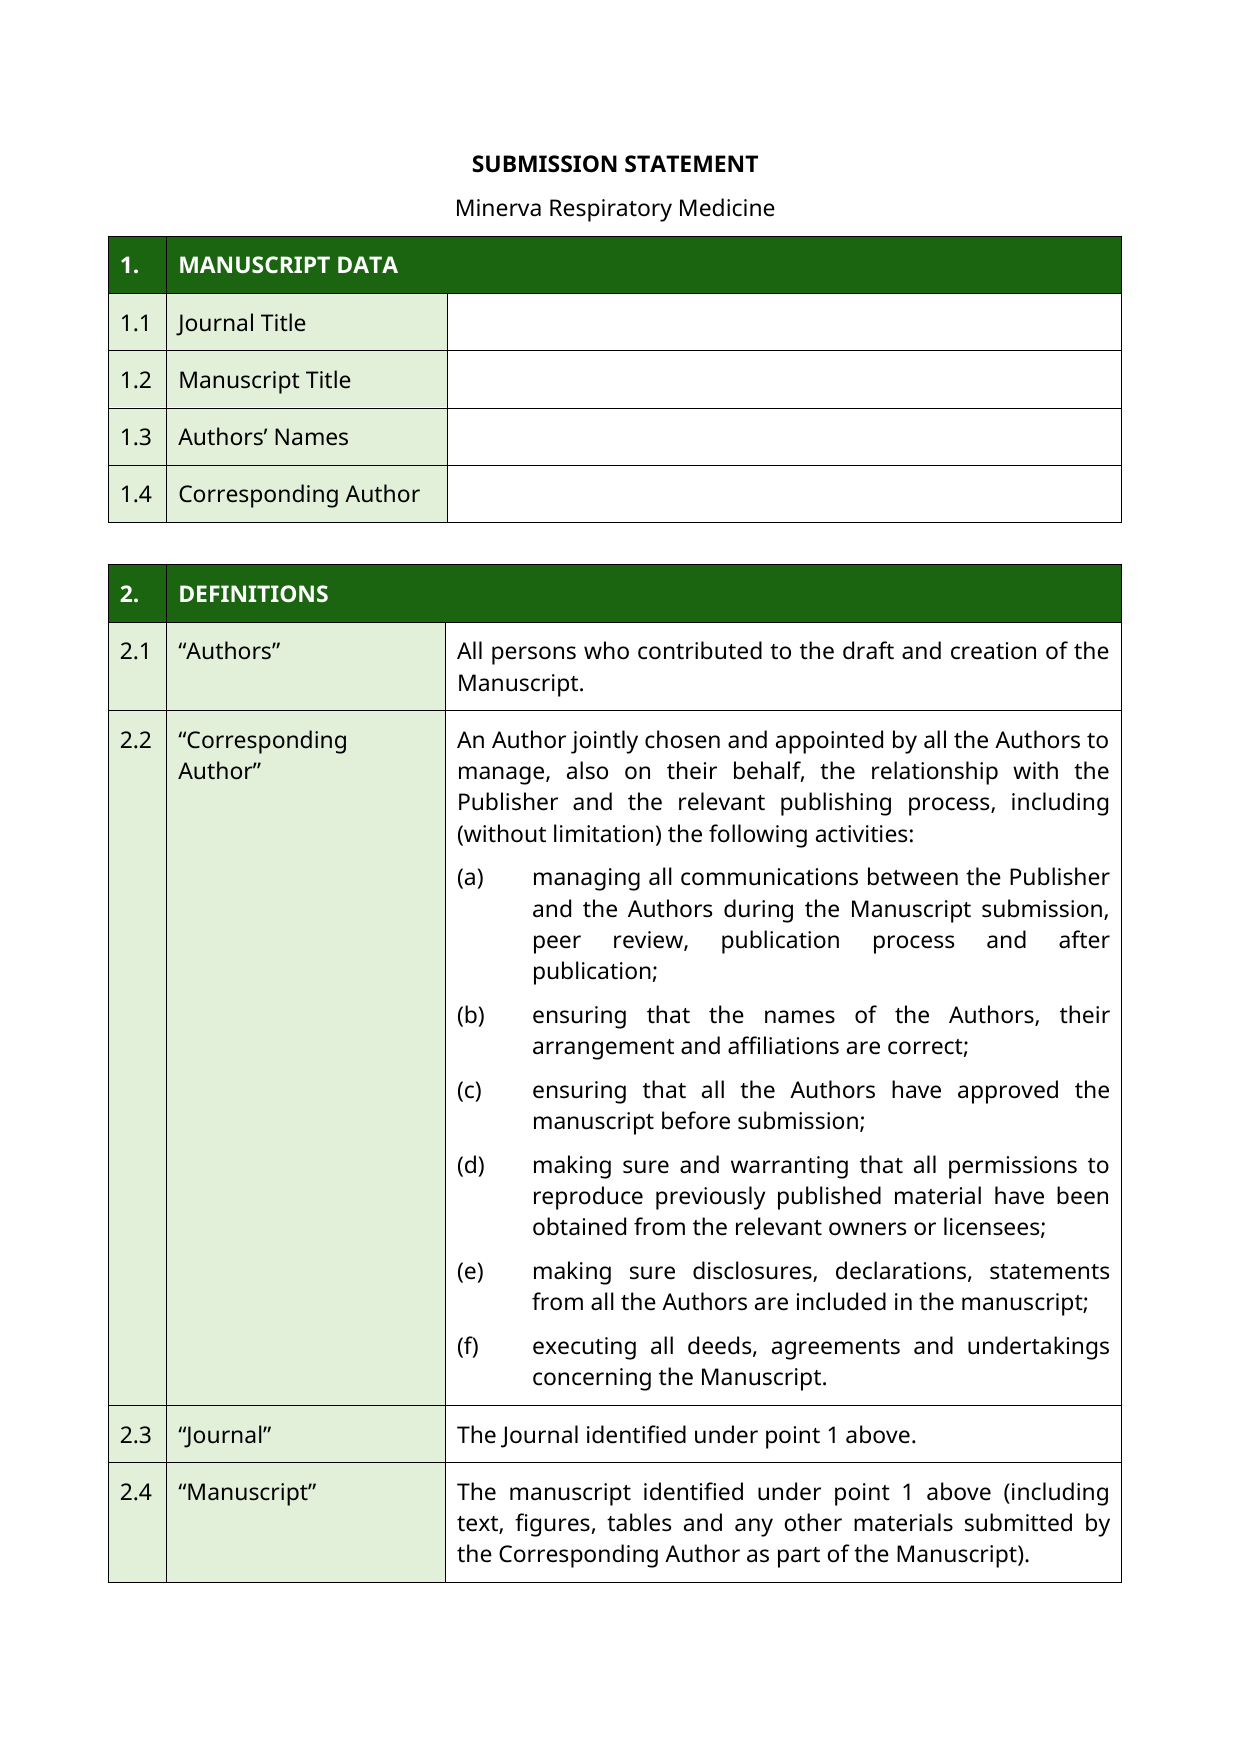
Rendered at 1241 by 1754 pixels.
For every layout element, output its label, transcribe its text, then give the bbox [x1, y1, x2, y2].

table_cell “Authors” [167, 623, 445, 710]
table_cell 2.3 [109, 1406, 166, 1462]
table_cell 2.2 [109, 711, 166, 1405]
table_cell “Corresponding Author” [167, 711, 445, 1405]
table_cell [448, 294, 1121, 350]
table_header 1. [109, 237, 166, 293]
table_header DEFINITIONS [167, 565, 1121, 622]
table_cell 1.3 [109, 409, 166, 465]
table_header MANUSCRIPT DATA [167, 237, 1121, 293]
table_cell The Journal identified under point 1 above. [446, 1406, 1121, 1462]
table_header 2. [109, 565, 166, 622]
table_cell “Journal” [167, 1406, 445, 1462]
table_cell Journal Title [167, 294, 447, 350]
table_cell Corresponding Author [167, 466, 447, 522]
table_cell 2.1 [109, 623, 166, 710]
table_cell All persons who contributed to the draft and creation of the Manuscript. [446, 623, 1121, 710]
text Minerva Respiratory Medicine [108, 192, 1122, 223]
table_cell 1.1 [109, 294, 166, 350]
table_cell Authors’ Names [167, 409, 447, 465]
table_cell [448, 466, 1121, 522]
table_cell 1.2 [109, 351, 166, 407]
table_cell An Author jointly chosen and appointed by all the Authors to manage, also on their behalf, the relationship with the Publisher and the relevant publishing process, including (without limitation) the following activities: managing all communications between the Publisher and the Authors during the Manuscript submission, peer review, publication process and after publication; ensuring that the names of the Authors, their arrangement and affiliations are correct; ensuring that all the Authors have approved the manuscript before submission; making sure and warranting that all permissions to reproduce previously published material have been obtained from the relevant owners or licensees; making sure disclosures, declarations, statements from all the Authors are included in the manuscript; executing all deeds, agreements and undertakings concerning the Manuscript. [446, 711, 1121, 1405]
table_cell The manuscript identified under point 1 above (including text, figures, tables and any other materials submitted by the Corresponding Author as part of the Manuscript). [446, 1463, 1121, 1582]
table_cell “Manuscript” [167, 1463, 445, 1582]
table_cell 1.4 [109, 466, 166, 522]
table_cell 2.4 [109, 1463, 166, 1582]
table_cell [448, 409, 1121, 465]
table_cell [448, 351, 1121, 407]
text SUBMISSION STATEMENT [108, 148, 1122, 179]
table_cell Manuscript Title [167, 351, 447, 407]
